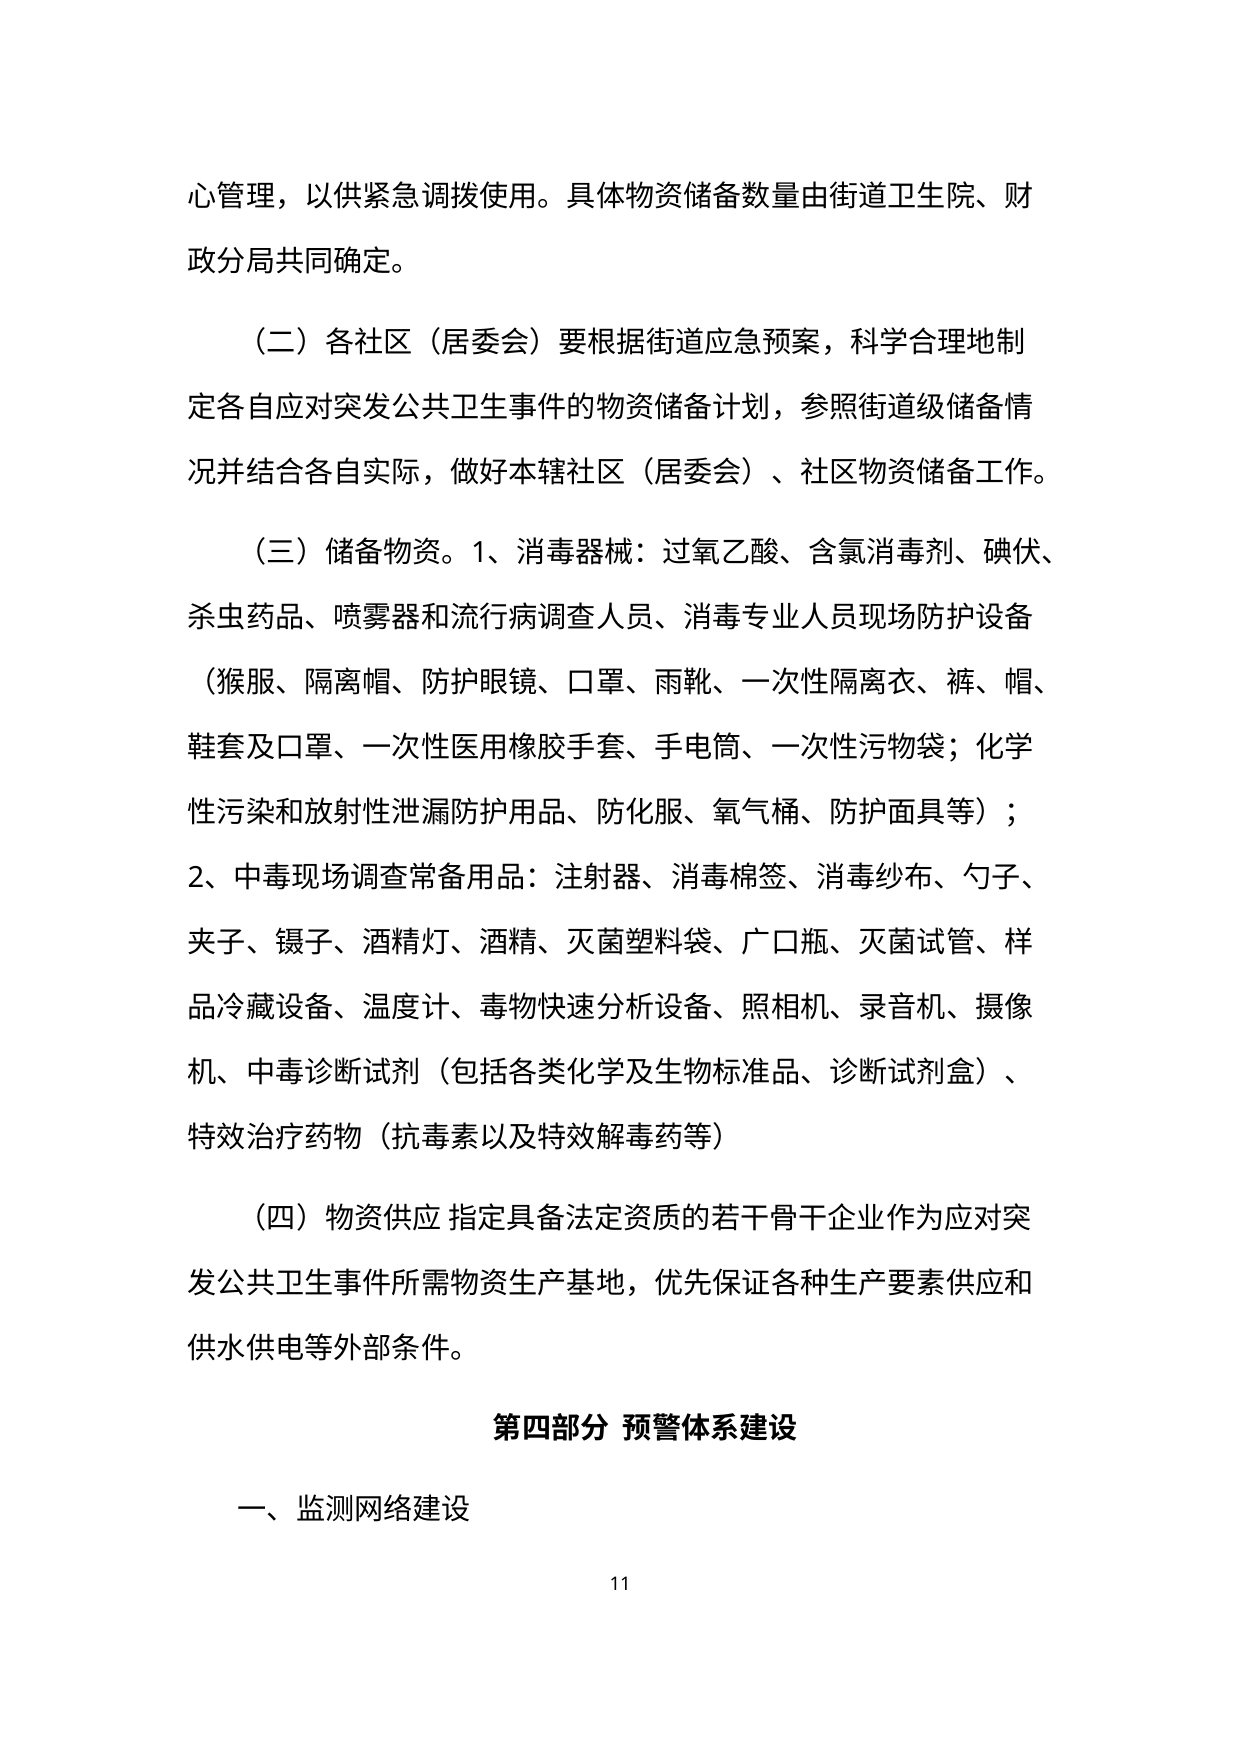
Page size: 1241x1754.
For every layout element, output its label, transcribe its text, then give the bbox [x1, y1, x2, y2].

text 一、监测网络建设 [187, 1474, 1053, 1539]
text （四）物资供应 指定具备法定资质的若干骨干企业作为应对突发公共卫生事件所需物资生产基地，优先保证各种生产要素供应和供水供电等外部条件。 [187, 1183, 1053, 1378]
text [187, 161, 1053, 291]
text （二）各社区（居委会）要根据街道应急预案，科学合理地制定各自应对突发公共卫生事件的物资储备计划，参照街道级储备情况并结合各自实际，做好本辖社区（居委会）、社区物资储备工作。 [187, 307, 1053, 502]
text （三）储备物资。1、消毒器械：过氧乙酸、含氯消毒剂、碘伏、杀虫药品、喷雾器和流行病调查人员、消毒专业人员现场防护设备（猴服、隔离帽、防护眼镜、口罩、雨靴、一次性隔离衣、裤、帽、鞋套及口罩、一次性医用橡胶手套、手电筒、一次性污物袋；化学性污染和放射性泄漏防护用品、防化服、氧气桶、防护面具等）； 2、中毒现场调查常备用品：注射器、消毒棉签、消毒纱布、勺子、夹子、镊子、酒精灯、酒精、灭菌塑料袋、广口瓶、灭菌试管、样品冷藏设备、温度计、毒物快速分析设备、照相机、录音机、摄像机、中毒诊断试剂（包括各类化学及生物标准品、诊断试剂盒）、特效治疗药物（抗毒素以及特效解毒药等） [187, 517, 1053, 1167]
text 第四部分 预警体系建设 [187, 1394, 1053, 1459]
